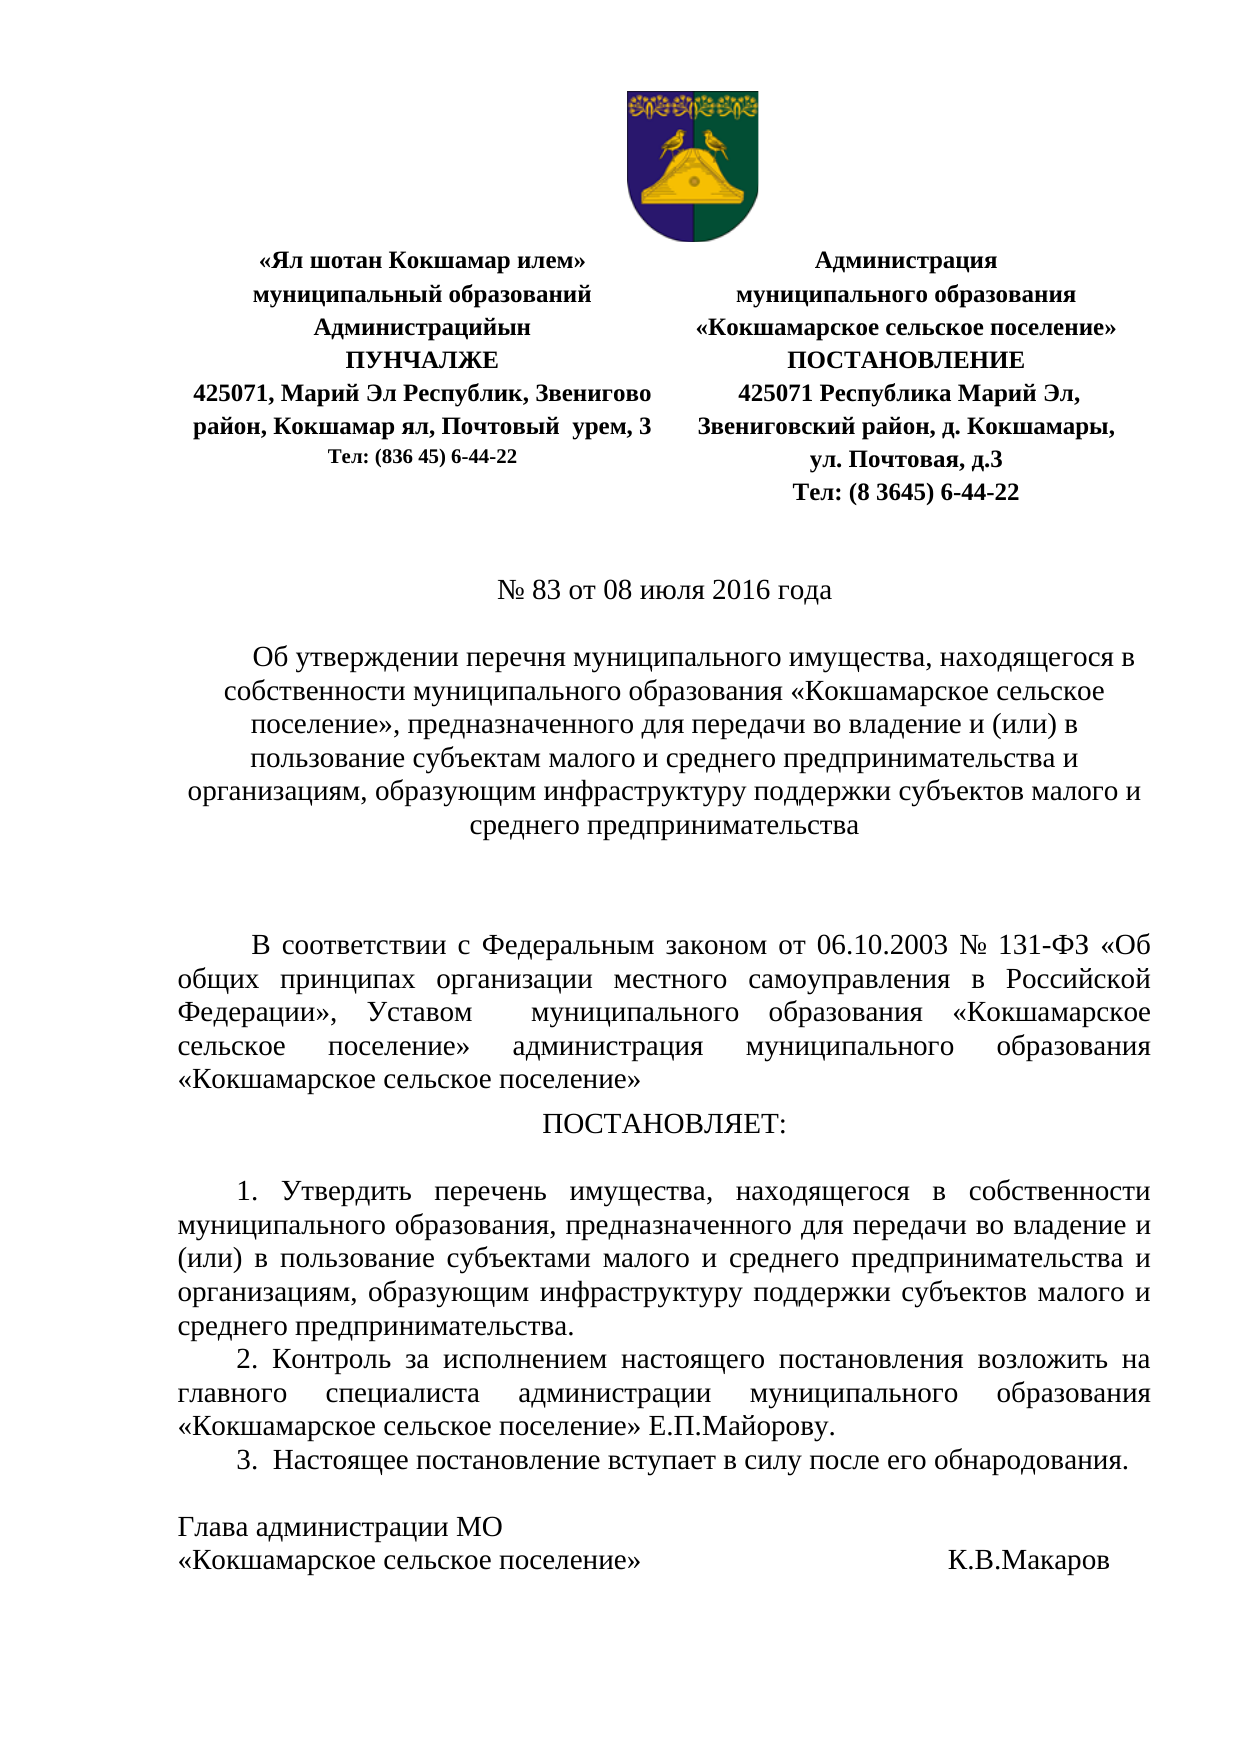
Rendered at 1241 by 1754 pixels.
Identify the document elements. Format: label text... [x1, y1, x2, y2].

text Об утверждении перечня муниципального имущества, находящегося в собственности муниципального образования «Кокшамарское сельское поселение», предназначенного для передачи во владение и (или) в пользование субъектам малого и среднего предпринимательства и организациям, образующим инфраструктуру поддержки субъектов малого и среднего предпринимательства [177, 639, 1152, 840]
text В соответствии с Федеральным законом от 06.10.2003 № 131-ФЗ «Об общих принципах организации местного самоуправления в Российской Федерации», Уставом муниципального образования «Кокшамарское сельское поселение» администрация муниципального образования «Кокшамарское сельское поселение» [177, 927, 1152, 1095]
table_cell «Ял шотан Кокшамар илем» муниципальный образований Администрацийын ПУНЧАЛЖЕ 425071, Марий Эл Республик, Звенигово район, Кокшамар ял, Почтовый урем, 3 Тел: (836 45) 6-44-22 [166, 246, 678, 510]
title № 83 от 08 июля 2016 года [177, 572, 1152, 606]
text 3. Настоящее постановление вступает в силу после его обнародования. [177, 1442, 1152, 1475]
text ПОСТАНОВЛЯЕТ: [177, 1106, 1152, 1140]
text 2. Контроль за исполнением настоящего постановления возложить на главного специалиста администрации муниципального образования «Кокшамарское сельское поселение» Е.П.Майорову. [177, 1341, 1152, 1442]
text «Кокшамарское сельское поселение» К.В.Макаров [177, 1542, 1152, 1576]
table_header [608, 58, 777, 246]
text Глава администрации МО [177, 1509, 1152, 1542]
text 1. Утвердить перечень имущества, находящегося в собственности муниципального образования, предназначенного для передачи во владение и (или) в пользование субъектами малого и среднего предпринимательства и организациям, образующим инфраструктуру поддержки субъектов малого и среднего предпринимательства. [177, 1173, 1152, 1341]
table_cell Администрация муниципального образования «Кокшамарское сельское поселение» ПОСТАНОВЛЕНИЕ 425071 Республика Марий Эл, Звениговский район, д. Кокшамары, ул. Почтовая, д.3 Тел: (8 3645) 6-44-22 [679, 246, 1133, 510]
